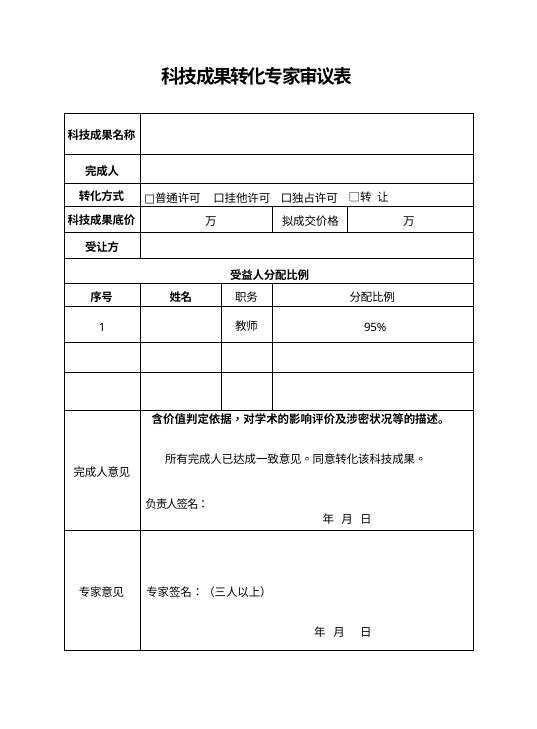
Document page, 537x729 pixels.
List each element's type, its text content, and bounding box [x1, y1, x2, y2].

table_cell 95% [273, 307, 473, 342]
table_cell 专家签名：（三人以上） 年 月 日 [141, 531, 473, 650]
table_cell 受益人分配比例 [65, 259, 473, 283]
table_cell [273, 373, 473, 409]
table_cell [65, 373, 140, 409]
table_cell [141, 373, 221, 409]
table_cell □普通许可 口挂他许可 口独占许可 □转 让 [141, 184, 473, 206]
table_cell 专家意见 [65, 531, 140, 650]
text 科技成果转化专家审议表 [162, 65, 474, 88]
table_cell 含价值判定依据，对学术的影响评价及涉密状况等的描述。 所有完成人已达成一致意见。同意转化该科技成果。 负责人签名： 年 月 日 [141, 411, 473, 530]
table_cell [141, 233, 473, 258]
table_cell [141, 343, 221, 372]
table_header 科技成果名称 [65, 114, 140, 154]
table_cell [141, 155, 473, 183]
table_cell [222, 343, 272, 372]
table_cell [141, 307, 221, 342]
table_cell 职务 [222, 284, 272, 306]
table_cell 姓名 [141, 284, 221, 306]
table_cell 拟成交价格 [273, 207, 347, 232]
table_cell [65, 343, 140, 372]
table_cell [273, 343, 473, 372]
table_cell 万 [348, 207, 473, 232]
table_cell 完成人 [65, 155, 140, 183]
table_header [141, 114, 473, 154]
table_cell 分配比例 [273, 284, 473, 306]
table_cell 万 [141, 207, 272, 232]
table_cell 完成人意见 [65, 411, 140, 530]
table_cell 转化方式 [65, 184, 140, 206]
table_cell 1 [65, 307, 140, 342]
table_cell 序号 [65, 284, 140, 306]
table_cell 教师 [222, 307, 272, 342]
table_cell 科技成果底价 [65, 207, 140, 232]
table_cell 受让方 [65, 233, 140, 258]
table_cell [222, 373, 272, 409]
